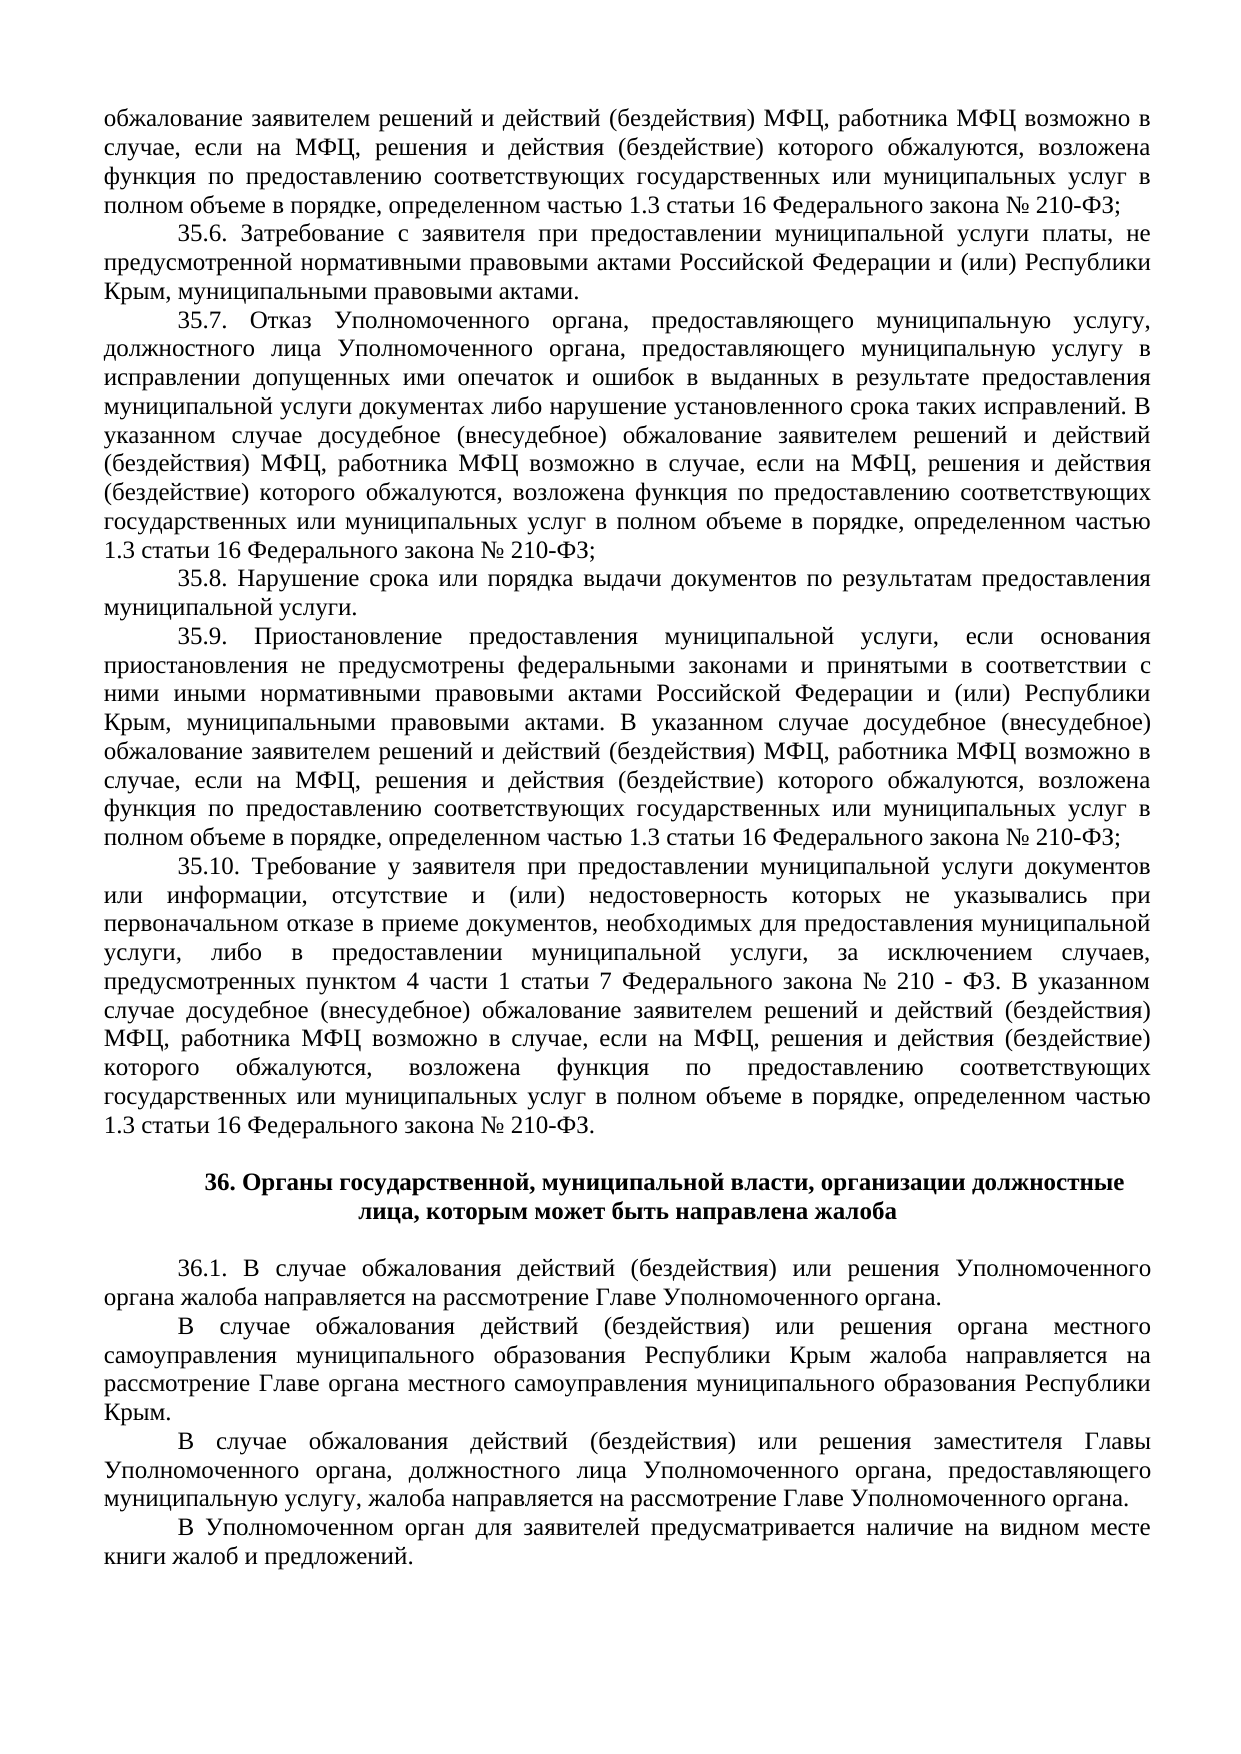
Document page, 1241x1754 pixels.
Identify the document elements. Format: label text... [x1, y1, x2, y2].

text 35.8. Нарушение срока или порядка выдачи документов по результатам предоставления муниципальной услуги. [103, 563, 1152, 621]
text 35.10. Требование у заявителя при предоставлении муниципальной услуги документов или информации, отсутствие и (или) недостоверность которых не указывались при первоначальном отказе в приеме документов, необходимых для предоставления муниципальной услуги, либо в предоставлении муниципальной услуги, за исключением случаев, предусмотренных пунктом 4 части 1 статьи 7 Федерального закона № 210 - ФЗ. В указанном случае досудебное (внесудебное) обжалование заявителем решений и действий (бездействия) МФЦ, работника МФЦ возможно в случае, если на МФЦ, решения и действия (бездействие) которого обжалуются, возложена функция по предоставлению соответствующих государственных или муниципальных услуг в полном объеме в порядке, определенном частью 1.3 статьи 16 Федерального закона № 210-ФЗ. [103, 851, 1152, 1138]
text 36. Органы государственной, муниципальной власти, организации должностные лица, которым может быть направлена жалоба [103, 1167, 1152, 1225]
text В случае обжалования действий (бездействия) или решения органа местного самоуправления муниципального образования Республики Крым жалоба направляется на рассмотрение Главе органа местного самоуправления муниципального образования Республики Крым. [103, 1311, 1152, 1426]
text 35.9. Приостановление предоставления муниципальной услуги, если основания приостановления не предусмотрены федеральными законами и принятыми в соответствии с ними иными нормативными правовыми актами Российской Федерации и (или) Республики Крым, муниципальными правовыми актами. В указанном случае досудебное (внесудебное) обжалование заявителем решений и действий (бездействия) МФЦ, работника МФЦ возможно в случае, если на МФЦ, решения и действия (бездействие) которого обжалуются, возложена функция по предоставлению соответствующих государственных или муниципальных услуг в полном объеме в порядке, определенном частью 1.3 статьи 16 Федерального закона № 210-ФЗ; [103, 621, 1152, 851]
text В Уполномоченном орган для заявителей предусматривается наличие на видном месте книги жалоб и предложений. [103, 1512, 1152, 1570]
text 35.7. Отказ Уполномоченного органа, предоставляющего муниципальную услугу, должностного лица Уполномоченного органа, предоставляющего муниципальную услугу в исправлении допущенных ими опечаток и ошибок в выданных в результате предоставления муниципальной услуги документах либо нарушение установленного срока таких исправлений. В указанном случае досудебное (внесудебное) обжалование заявителем решений и действий (бездействия) МФЦ, работника МФЦ возможно в случае, если на МФЦ, решения и действия (бездействие) которого обжалуются, возложена функция по предоставлению соответствующих государственных или муниципальных услуг в полном объеме в порядке, определенном частью 1.3 статьи 16 Федерального закона № 210-ФЗ; [103, 305, 1152, 563]
text 36.1. В случае обжалования действий (бездействия) или решения Уполномоченного органа жалоба направляется на рассмотрение Главе Уполномоченного органа. [103, 1253, 1152, 1311]
text В случае обжалования действий (бездействия) или решения заместителя Главы Уполномоченного органа, должностного лица Уполномоченного органа, предоставляющего муниципальную услугу, жалоба направляется на рассмотрение Главе Уполномоченного органа. [103, 1426, 1152, 1512]
text 35.6. Затребование с заявителя при предоставлении муниципальной услуги платы, не предусмотренной нормативными правовыми актами Российской Федерации и (или) Республики Крым, муниципальными правовыми актами. [103, 218, 1152, 305]
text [103, 103, 1152, 218]
